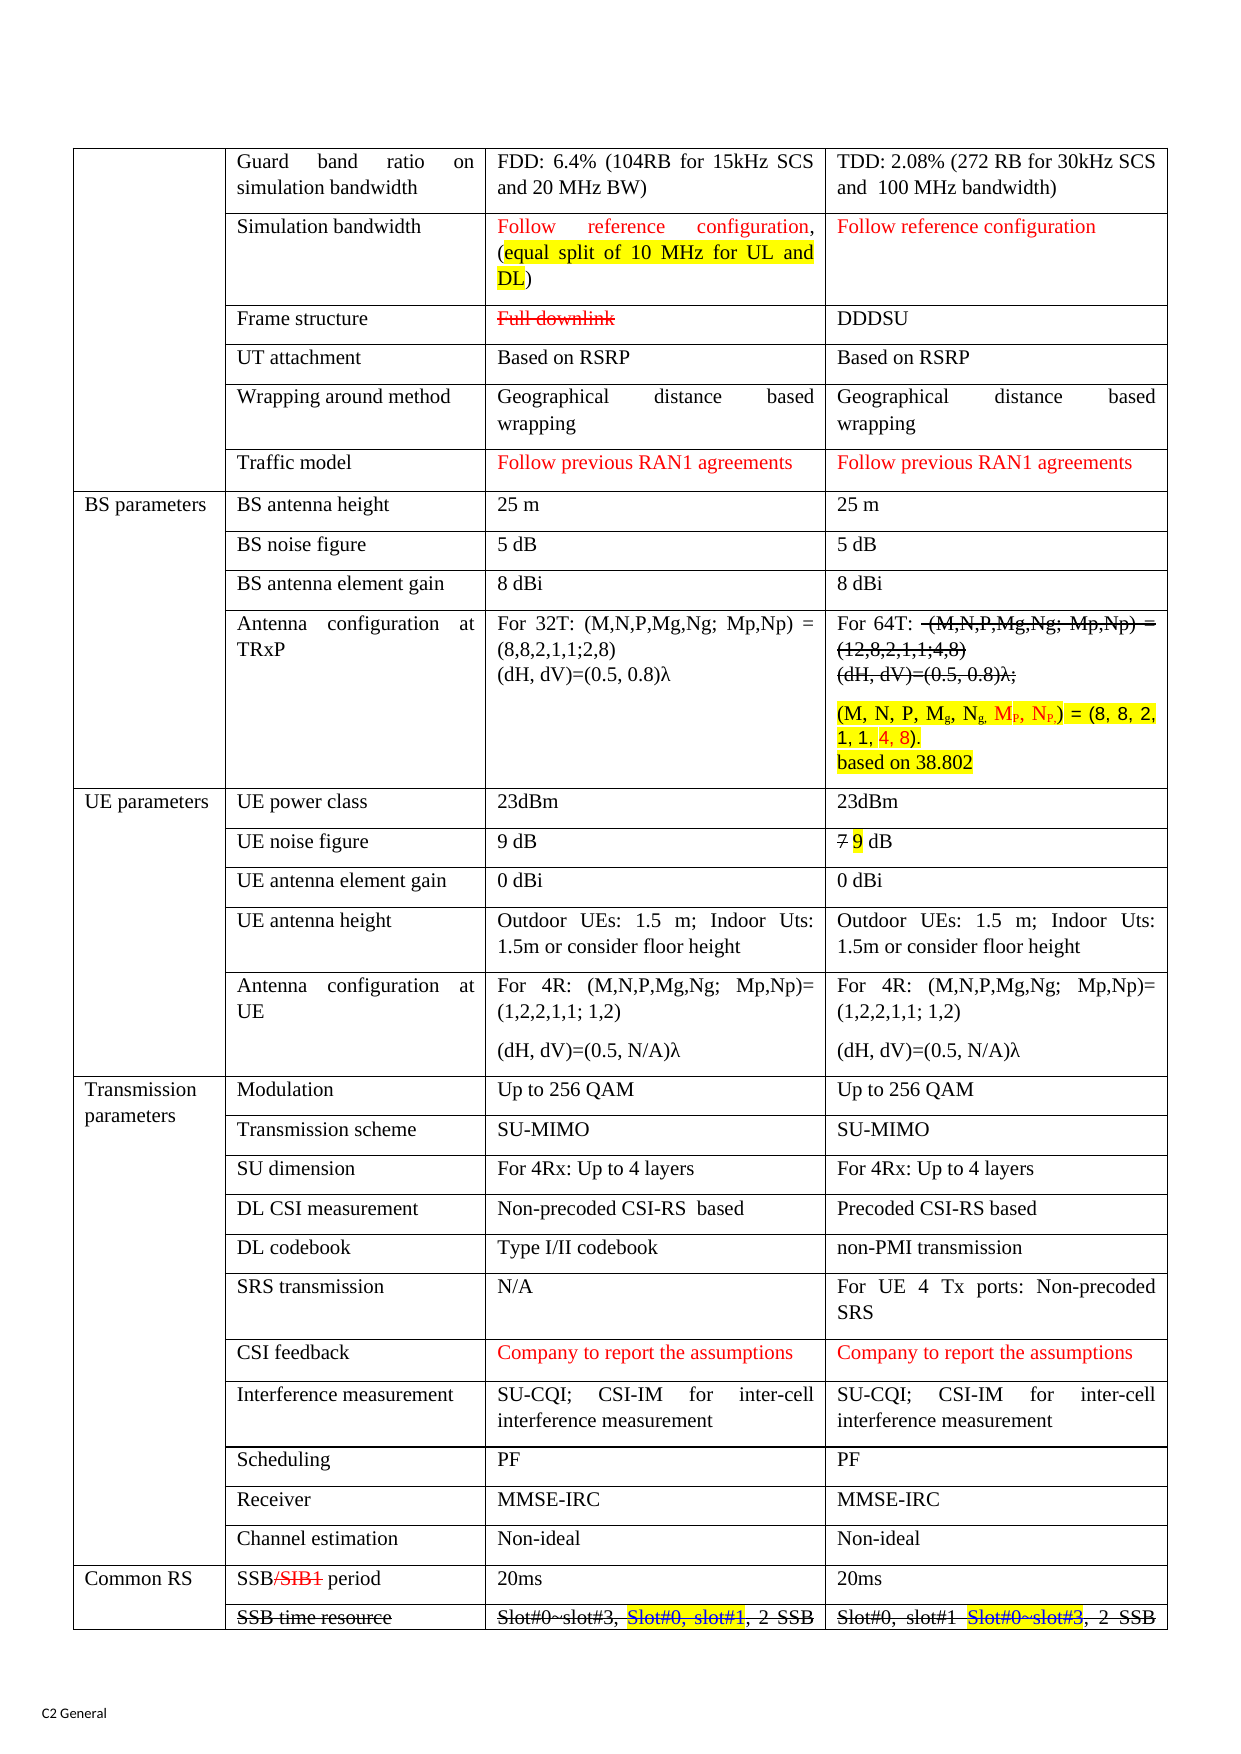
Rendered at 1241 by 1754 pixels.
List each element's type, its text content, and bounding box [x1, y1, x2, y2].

table_cell Geographical distance based wrapping [826, 385, 1167, 449]
table_cell TDD: 2.08% (272 RB for 30kHz SCS and 100 MHz bandwidth) [826, 149, 1167, 213]
table_cell Non-ideal [826, 1526, 1167, 1565]
table_cell SSB time resource [226, 1605, 485, 1629]
table_cell Follow previous RAN1 agreements [486, 450, 825, 491]
table_cell SRS transmission [226, 1274, 485, 1339]
table_cell 8 dBi [486, 571, 825, 609]
table_cell 20ms [826, 1566, 1167, 1604]
table_cell Simulation bandwidth [226, 214, 485, 304]
table_cell MMSE-IRC [486, 1487, 825, 1525]
table_cell Scheduling [226, 1448, 485, 1486]
table_cell Company to report the assumptions [826, 1340, 1167, 1381]
table_cell Based on RSRP [826, 345, 1167, 383]
table_cell SU-MIMO [486, 1116, 825, 1155]
table_cell 20ms [486, 1566, 825, 1604]
table_cell For 4R: (M,N,P,Mg,Ng; Mp,Np)= (1,2,2,1,1; 1,2) (dH, dV)=(0.5, N/A)λ [826, 973, 1167, 1076]
table_cell Up to 256 QAM [486, 1077, 825, 1115]
table_cell Type I/II codebook [486, 1235, 825, 1273]
table_cell CSI feedback [226, 1340, 485, 1381]
table_cell Full downlink [486, 306, 825, 344]
table_cell 23dBm [826, 789, 1167, 828]
table_cell Follow reference configuration [826, 214, 1167, 304]
table_cell Common RS [74, 1566, 225, 1629]
table_cell UE antenna height [226, 908, 485, 972]
table_cell For 4R: (M,N,P,Mg,Ng; Mp,Np)= (1,2,2,1,1; 1,2) (dH, dV)=(0.5, N/A)λ [486, 973, 825, 1076]
table_cell BS antenna element gain [226, 571, 485, 609]
table_cell 0 dBi [486, 868, 825, 907]
table_cell 9 dB [486, 829, 825, 867]
table_cell DL CSI measurement [226, 1195, 485, 1234]
table_cell UT attachment [226, 345, 485, 383]
table_cell Guard band ratio on simulation bandwidth [226, 149, 485, 213]
table_cell N/A [486, 1274, 825, 1339]
table_cell Traffic model [226, 450, 485, 491]
table_cell SU-CQI; CSI-IM for inter-cell interference measurement [826, 1382, 1167, 1446]
table_cell Follow previous RAN1 agreements [826, 450, 1167, 491]
table_cell UE antenna element gain [226, 868, 485, 907]
table_cell 8 dBi [826, 571, 1167, 609]
table_cell Antenna configuration at UE [226, 973, 485, 1076]
table_cell Interference measurement [226, 1382, 485, 1446]
table_cell Precoded CSI-RS based [826, 1195, 1167, 1234]
table_cell Channel estimation [226, 1526, 485, 1565]
table_cell SU-MIMO [826, 1116, 1167, 1155]
table_cell Non-ideal [486, 1526, 825, 1565]
table_cell 23dBm [486, 789, 825, 828]
table_cell non-PMI transmission [826, 1235, 1167, 1273]
table_cell For 64T: (M,N,P,Mg,Ng; Mp,Np) = (12,8,2,1,1;4,8) (dH, dV)=(0.5, 0.8)λ; (M, N, P, Mg, Ng, MP, NP,) = (8, 8, 2, 1, 1, 4, 8). based on 38.802 [826, 611, 1167, 788]
table_cell 25 m [486, 492, 825, 531]
table_cell SU dimension [226, 1156, 485, 1194]
table_cell For 4Rx: Up to 4 layers [486, 1156, 825, 1194]
table_cell Outdoor UEs: 1.5 m; Indoor Uts: 1.5m or consider floor height [826, 908, 1167, 972]
table_cell Transmission parameters [74, 1077, 225, 1565]
table_cell FDD: 6.4% (104RB for 15kHz SCS and 20 MHz BW) [486, 149, 825, 213]
table_cell Frame structure [226, 306, 485, 344]
table_cell 25 m [826, 492, 1167, 531]
table_cell DL codebook [226, 1235, 485, 1273]
table_cell PF [486, 1448, 825, 1486]
table_cell SU-CQI; CSI-IM for inter-cell interference measurement [486, 1382, 825, 1446]
table_cell 7 9 dB [826, 829, 1167, 867]
table_cell 5 dB [486, 532, 825, 570]
table_cell Outdoor UEs: 1.5 m; Indoor Uts: 1.5m or consider floor height [486, 908, 825, 972]
table_cell BS parameters [74, 492, 225, 788]
table_cell Receiver [226, 1487, 485, 1525]
table_cell UE parameters [74, 789, 225, 1076]
table_cell For 4Rx: Up to 4 layers [826, 1156, 1167, 1194]
table_cell 5 dB [826, 532, 1167, 570]
table_cell Modulation [226, 1077, 485, 1115]
table_cell Antenna configuration at TRxP [226, 611, 485, 788]
table_cell SSB/SIB1 period [226, 1566, 485, 1604]
table_cell UE noise figure [226, 829, 485, 867]
table_cell DDDSU [826, 306, 1167, 344]
table_cell Non-precoded CSI-RS based [486, 1195, 825, 1234]
table_cell Up to 256 QAM [826, 1077, 1167, 1115]
table_cell UE power class [226, 789, 485, 828]
table_cell For 32T: (M,N,P,Mg,Ng; Mp,Np) = (8,8,2,1,1;2,8) (dH, dV)=(0.5, 0.8)λ [486, 611, 825, 788]
table_cell Geographical distance based wrapping [486, 385, 825, 449]
table_cell BS noise figure [226, 532, 485, 570]
table_cell MMSE-IRC [826, 1487, 1167, 1525]
table_cell 0 dBi [826, 868, 1167, 907]
table_cell BS antenna height [226, 492, 485, 531]
table_cell For UE 4 Tx ports: Non-precoded SRS [826, 1274, 1167, 1339]
table_cell Transmission scheme [226, 1116, 485, 1155]
table_cell Company to report the assumptions [486, 1340, 825, 1381]
table_cell Wrapping around method [226, 385, 485, 449]
table_cell Follow reference configuration, (equal split of 10 MHz for UL and DL) [486, 214, 825, 304]
table_cell PF [826, 1448, 1167, 1486]
table_cell Based on RSRP [486, 345, 825, 383]
